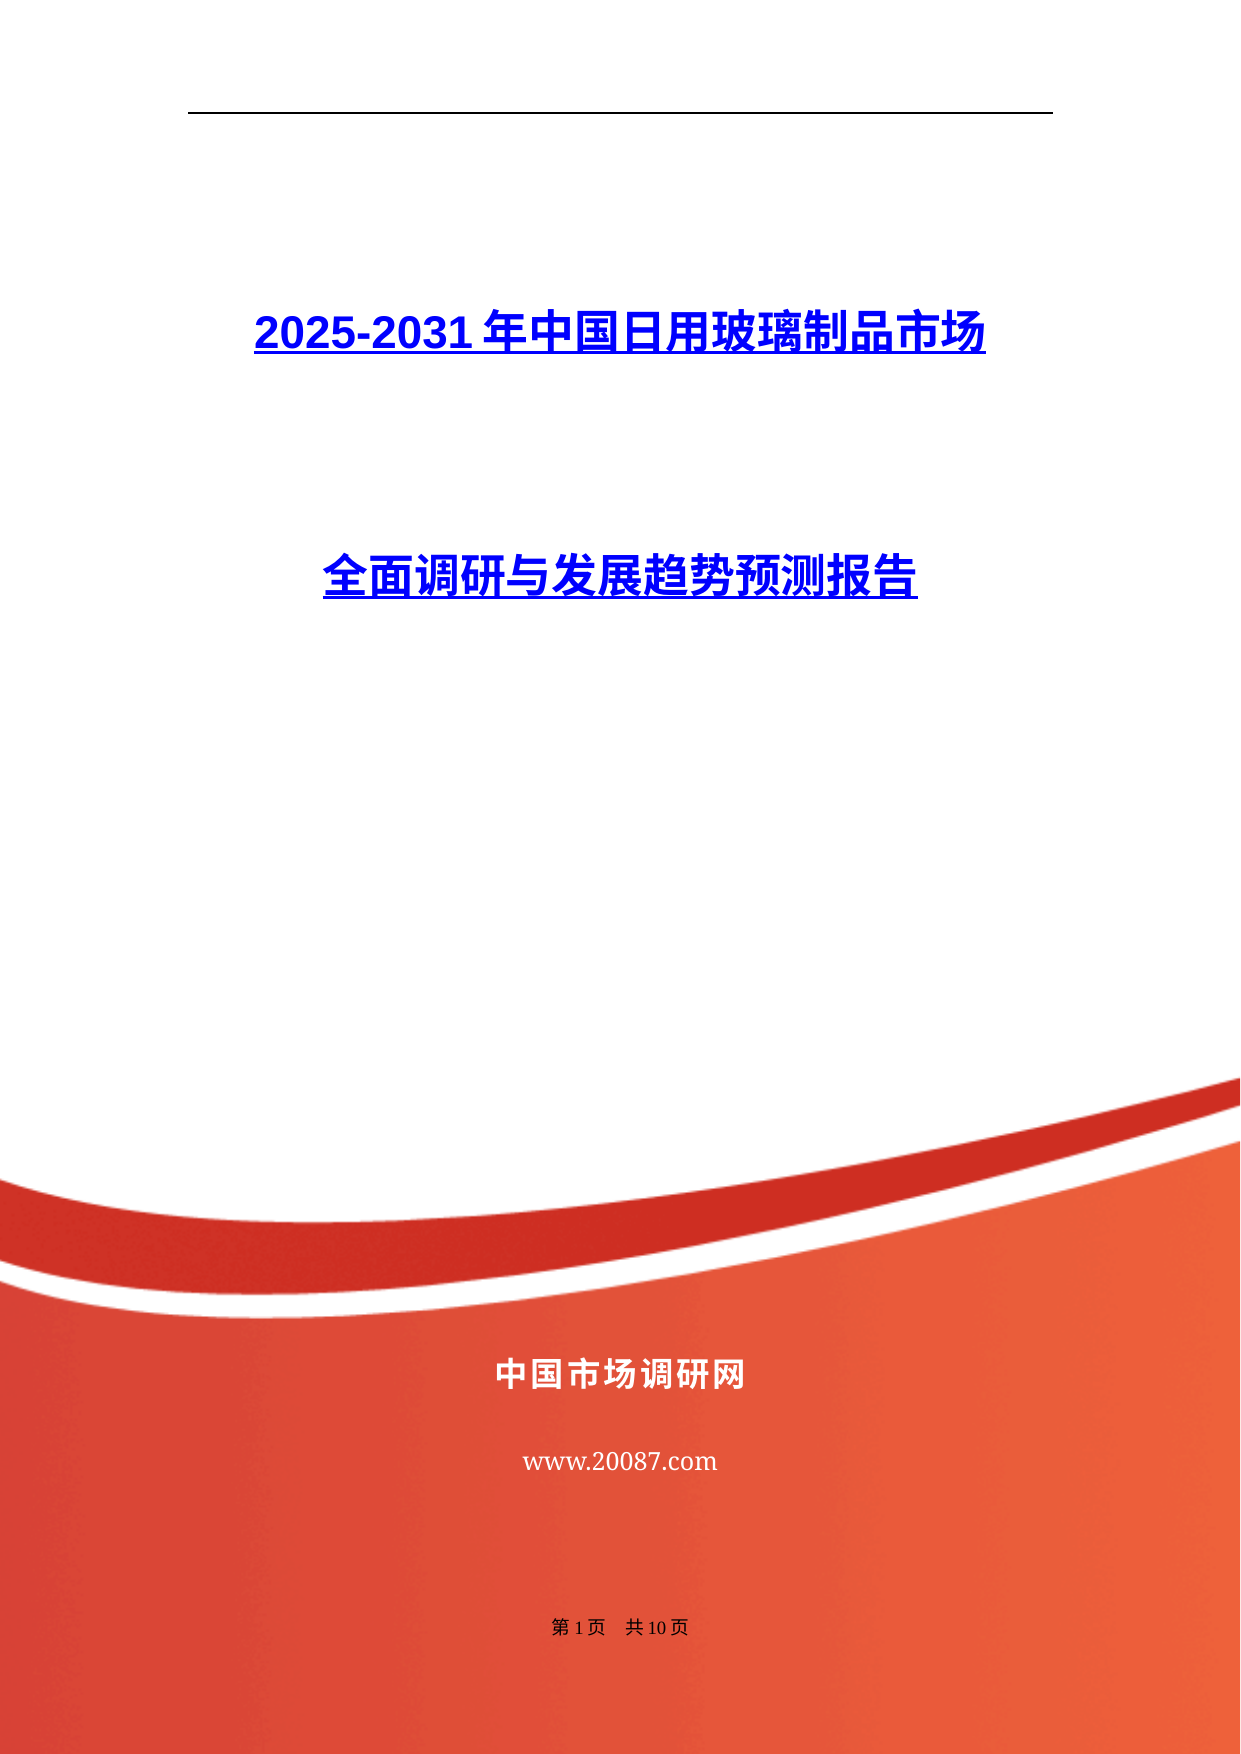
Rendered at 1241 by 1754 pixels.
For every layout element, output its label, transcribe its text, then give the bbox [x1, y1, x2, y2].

table_header 2025-2031年中国日用玻璃制品市场全面调研与发展趋势预测报告 [188, 207, 1053, 773]
subtitle 中国市场调研网 [187, 1339, 1053, 1404]
text www.20087.com [187, 1428, 1053, 1493]
picture [0, 1006, 1241, 1754]
